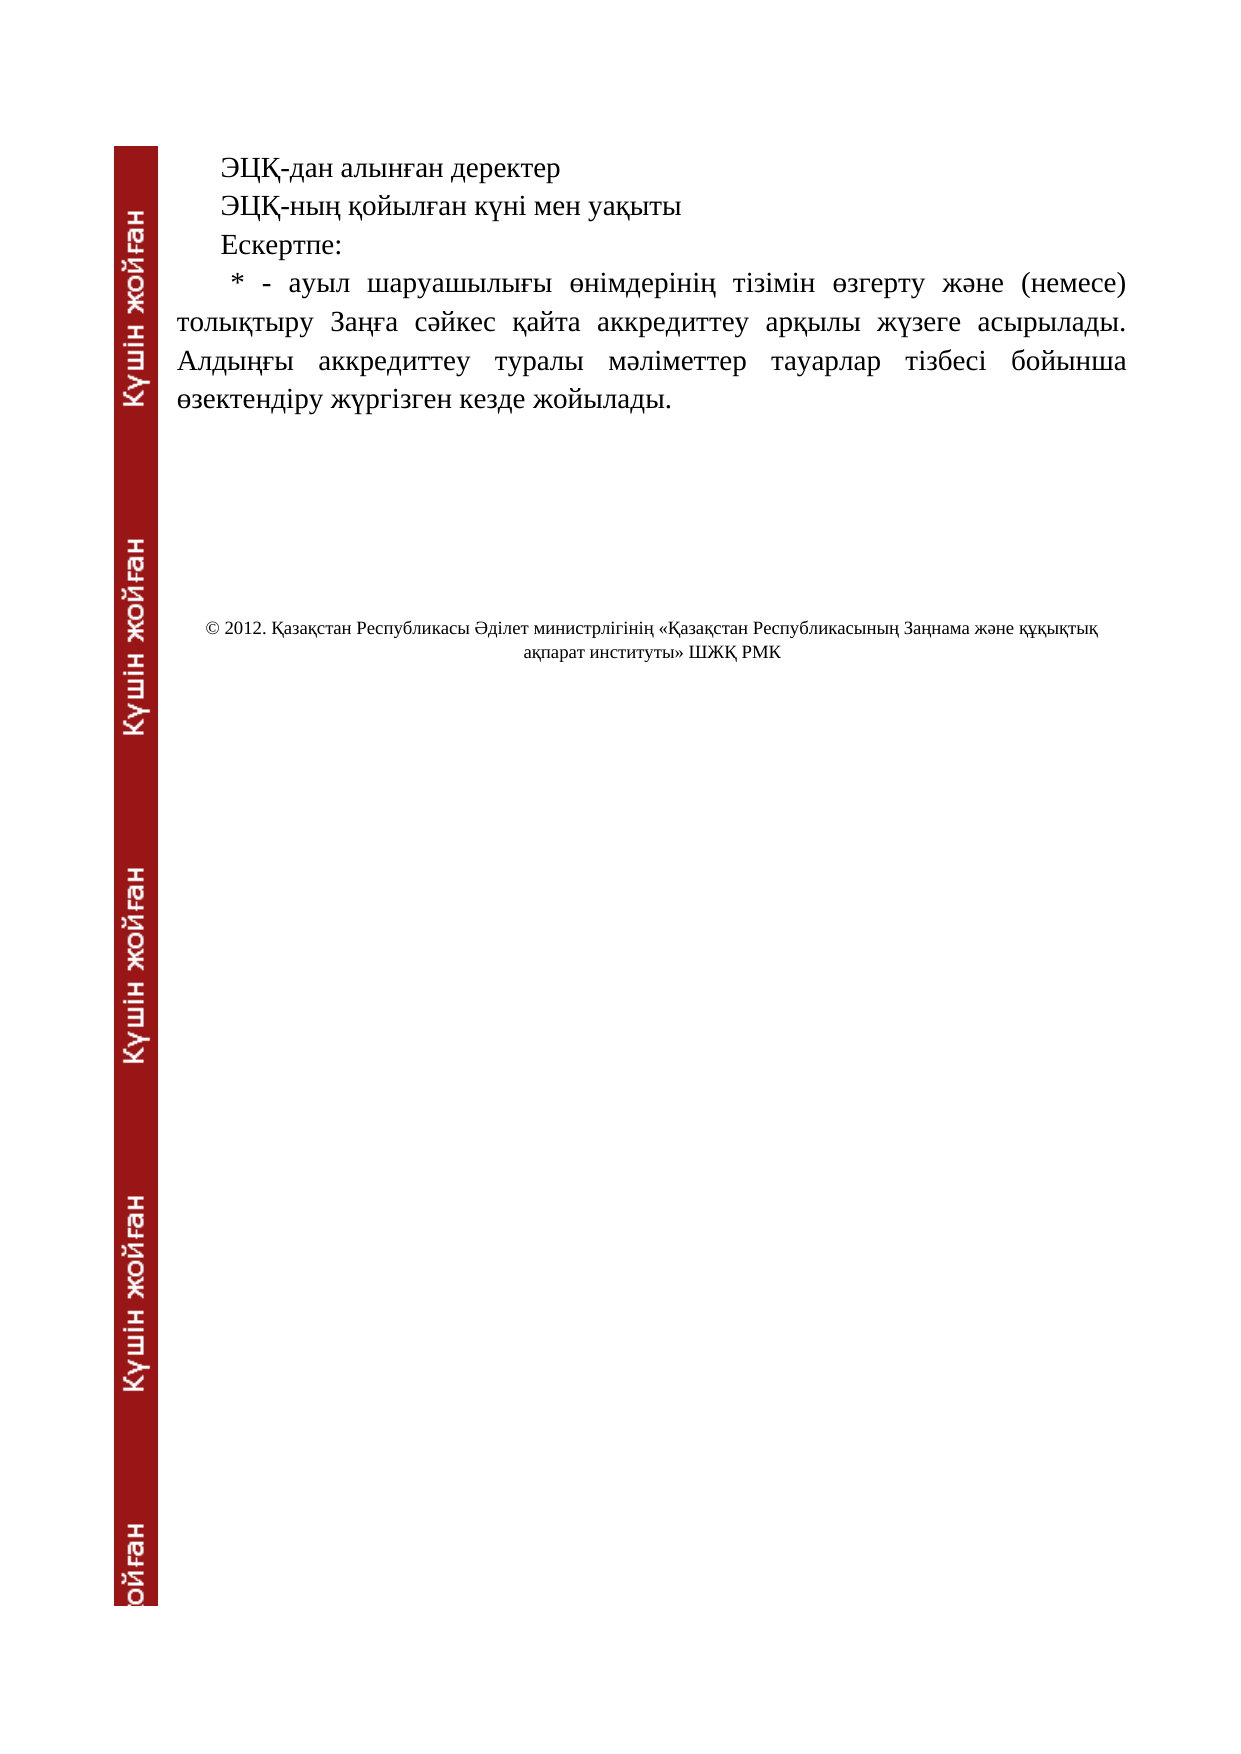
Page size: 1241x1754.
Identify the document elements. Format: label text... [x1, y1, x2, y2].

picture [114, 663, 158, 1606]
text ЭЦҚ-дан алынған деректер [112, 150, 1128, 183]
picture [114, 222, 158, 227]
picture [114, 261, 158, 266]
text Ескертпе: [112, 227, 1128, 261]
text * - ауыл шаруашылығы өнімдерінің тізімін өзгерту және (немесе) толықтыру Заңға сәйкес қайта аккредиттеу арқылы жүзеге асырылады. Алдыңғы аккредиттеу туралы мәліметтер тауарлар тізбесі бойынша өзектендіру жүргізген кезде жойылады. [112, 266, 1128, 415]
picture [114, 146, 158, 150]
picture [114, 415, 158, 617]
picture [114, 183, 158, 188]
text ЭЦҚ-ның қойылған күні мен уақыты [112, 188, 1128, 222]
text © 2012. Қазақстан Республикасы Әділет министрлігінің «Қазақстан Республикасының Заңнама және құқықтық ақпарат институты» ШЖҚ РМК [112, 617, 1128, 663]
